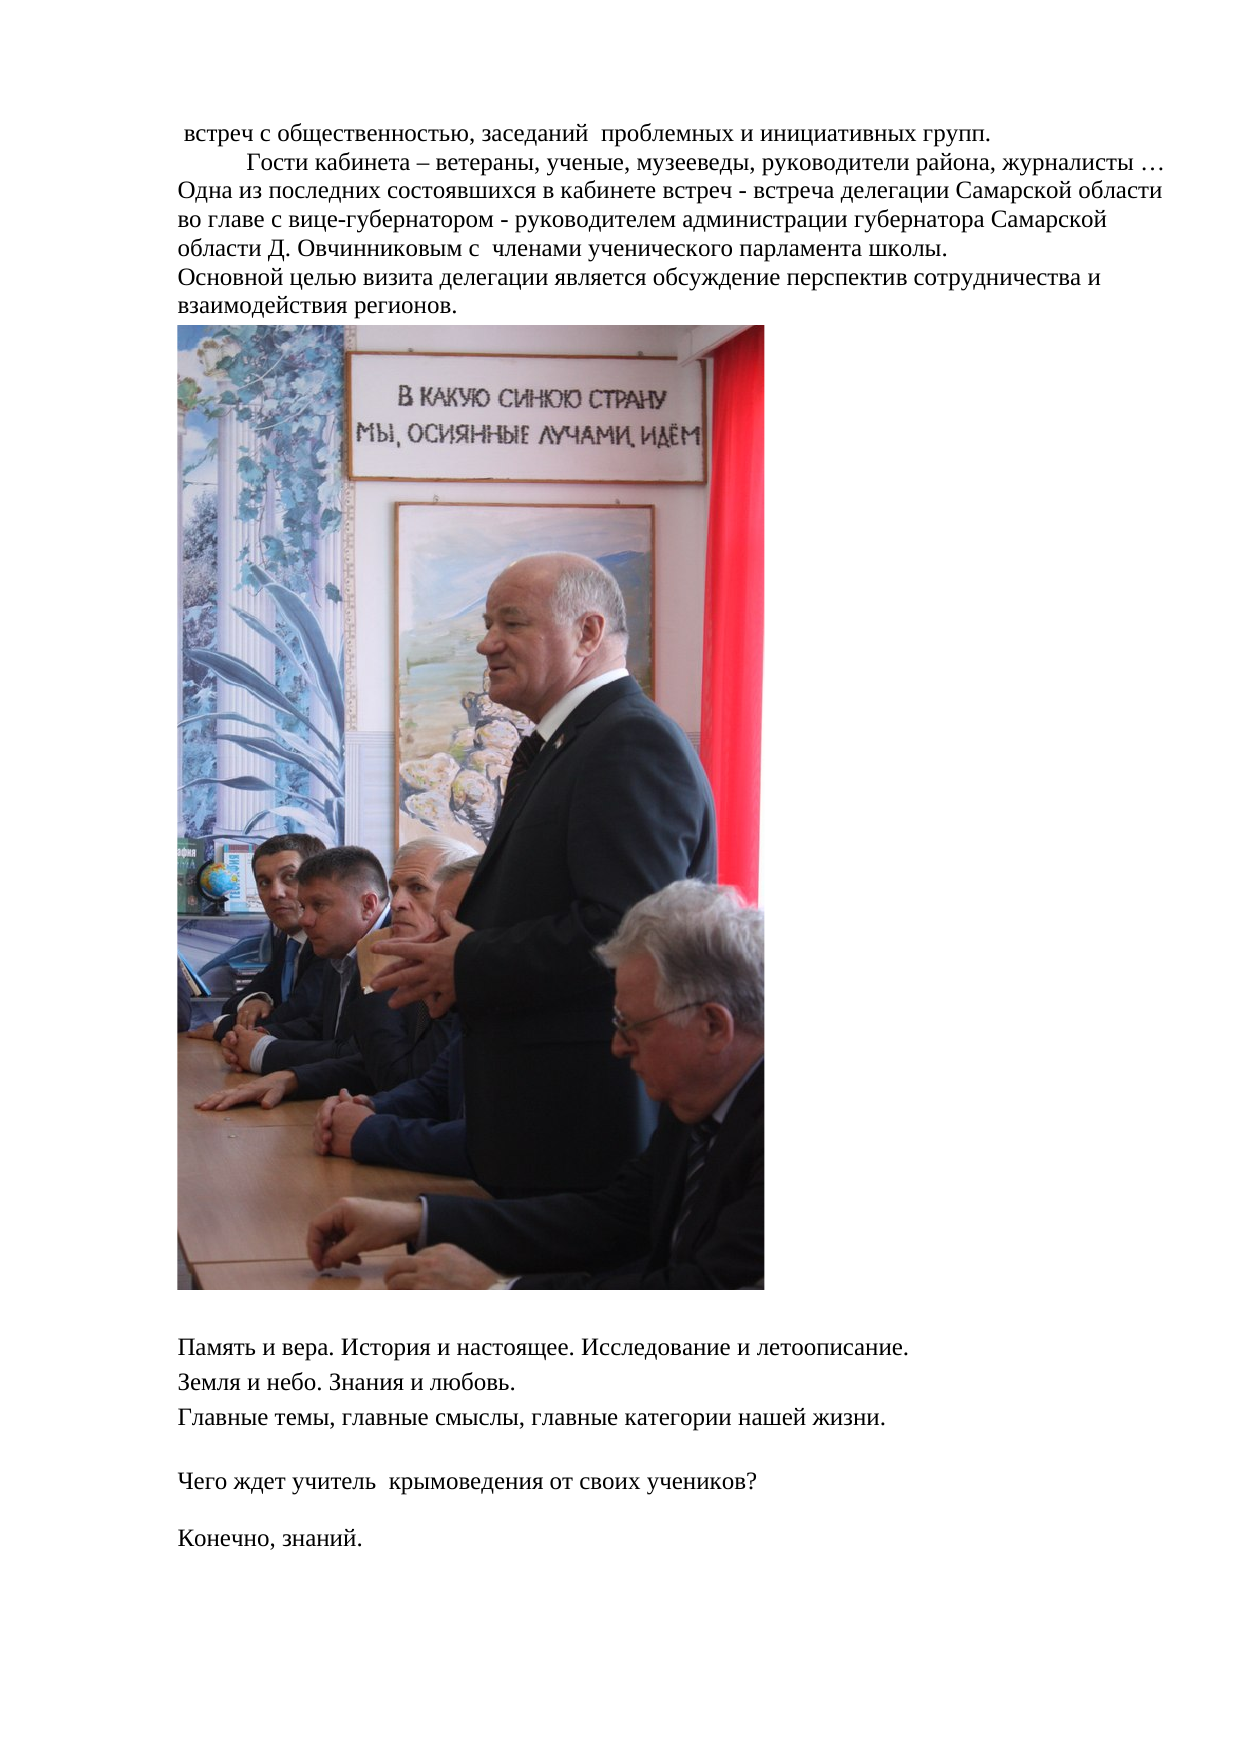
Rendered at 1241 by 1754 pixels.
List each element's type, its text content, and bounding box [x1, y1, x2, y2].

text Главные темы, главные смыслы, главные категории нашей жизни. [177, 1402, 1181, 1431]
text Основной целью визита делегации является обсуждение перспектив сотрудничества и взаимодействия регионов. [177, 262, 1181, 319]
text Земля и небо. Знания и любовь. [177, 1367, 1181, 1396]
text Конечно, знаний. [177, 1523, 1181, 1552]
picture [177, 325, 765, 1290]
text Память и вера. История и настоящее. Исследование и летоописание. [177, 1332, 1181, 1360]
text Одна из последних состоявшихся в кабинете встреч - встреча делегации Самарской области во главе с вице-губернатором - руководителем администрации губернатора Самарской области Д. Овчинниковым с членами ученического парламента школы. [177, 176, 1181, 262]
text Гости кабинета – ветераны, ученые, музееведы, руководители района, журналисты … [177, 147, 1181, 176]
text Чего ждет учитель крымоведения от своих учеников? [177, 1466, 1181, 1495]
text встреч с общественностью, заседаний проблемных и инициативных групп. [177, 118, 1181, 147]
